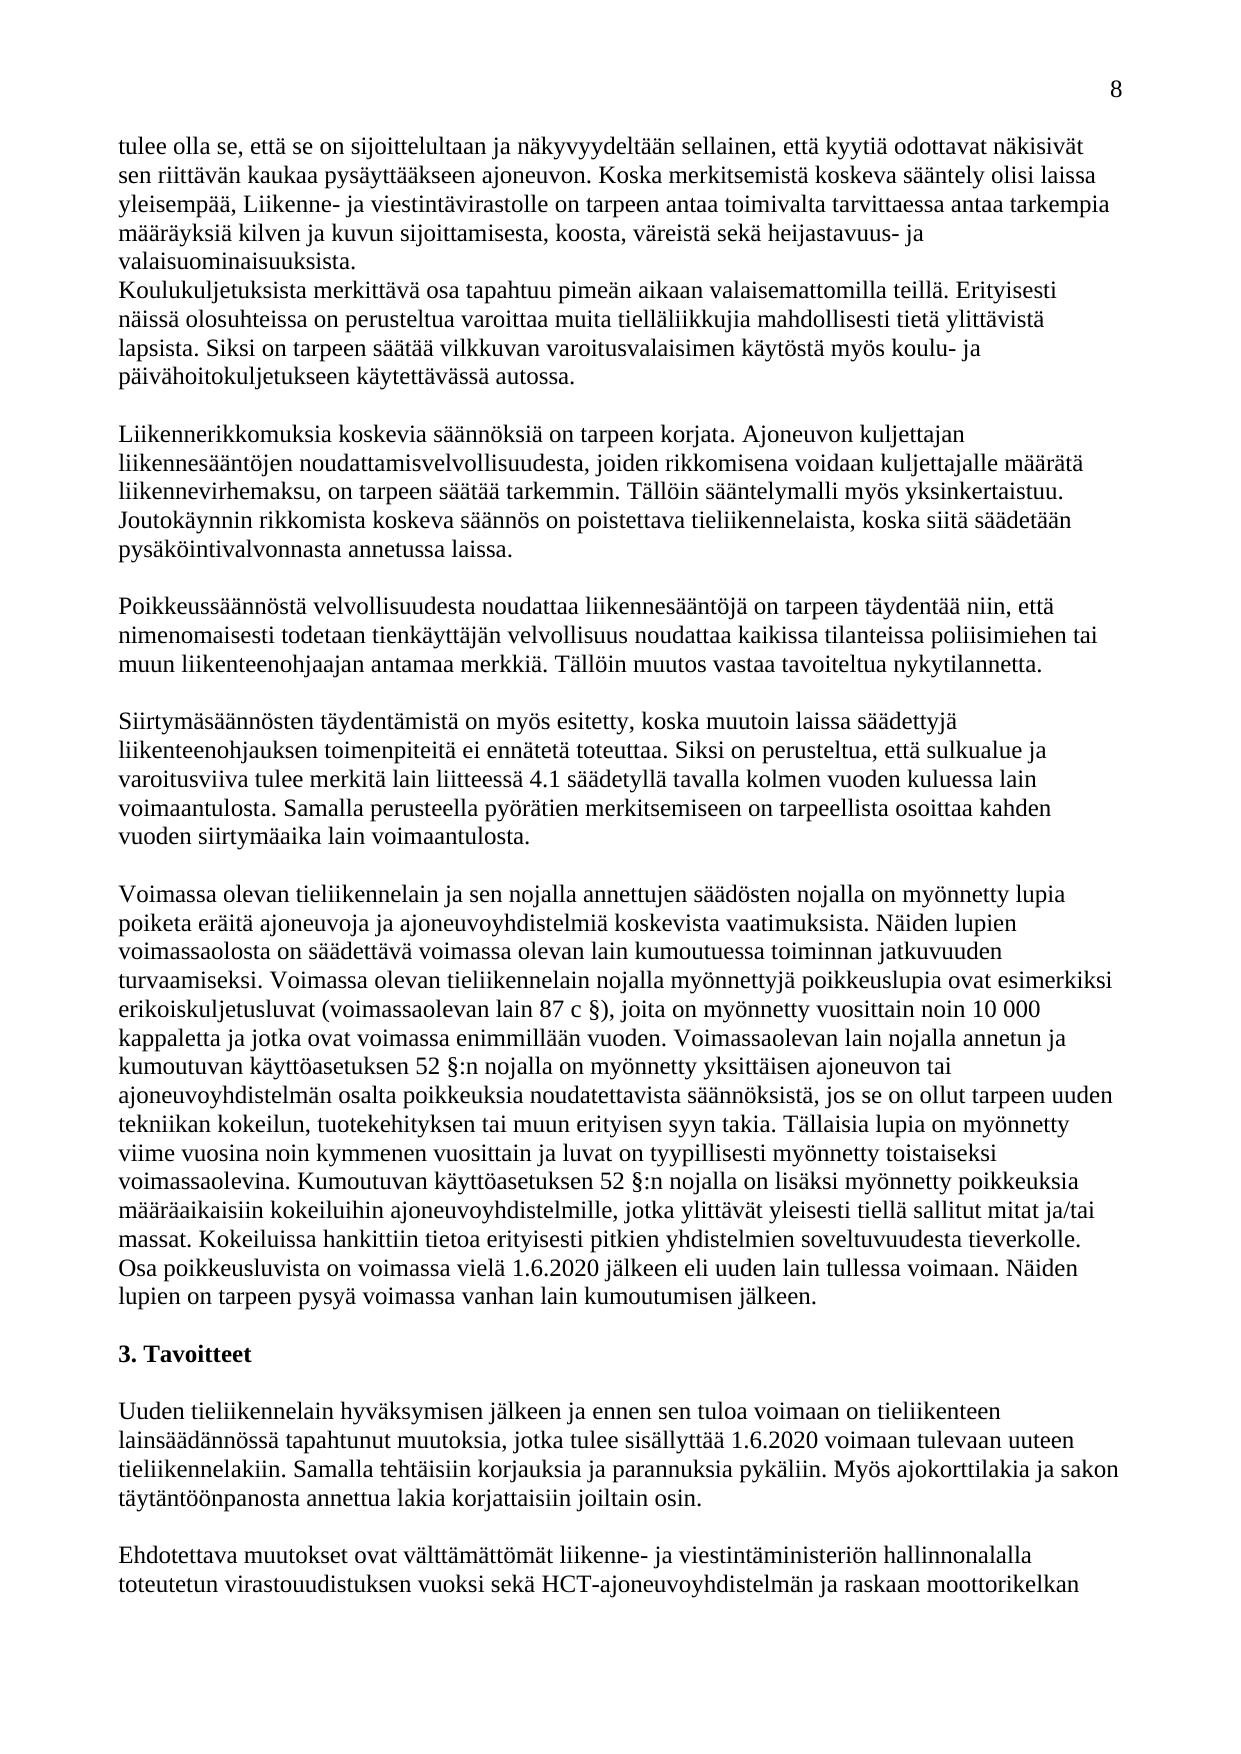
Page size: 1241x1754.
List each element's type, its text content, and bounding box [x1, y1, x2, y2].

text 3. Tavoitteet [118, 1339, 1122, 1368]
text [118, 1540, 1122, 1598]
text Siirtymäsäännösten täydentämistä on myös esitetty, koska muutoin laissa säädettyjä liikenteenohjauksen toimenpiteitä ei ennätetä toteuttaa. Siksi on perusteltua, että sulkualue ja varoitusviiva tulee merkitä lain liitteessä 4.1 säädetyllä tavalla kolmen vuoden kuluessa lain voimaantulosta. Samalla perusteella pyörätien merkitsemiseen on tarpeellista osoittaa kahden vuoden siirtymäaika lain voimaantulosta. [118, 706, 1122, 850]
text Uuden tieliikennelain hyväksymisen jälkeen ja ennen sen tuloa voimaan on tieliikenteen lainsäädännössä tapahtunut muutoksia, jotka tulee sisällyttää 1.6.2020 voimaan tulevaan uuteen tieliikennelakiin. Samalla tehtäisiin korjauksia ja parannuksia pykäliin. Myös ajokorttilakia ja sakon täytäntöönpanosta annettua lakia korjattaisiin joiltain osin. [118, 1396, 1122, 1511]
text Koulukuljetuksista merkittävä osa tapahtuu pimeän aikaan valaisemattomilla teillä. Erityisesti näissä olosuhteissa on perusteltua varoittaa muita tielläliikkujia mahdollisesti tietä ylittävistä lapsista. Siksi on tarpeen säätää vilkkuvan varoitusvalaisimen käytöstä myös koulu- ja päivähoitokuljetukseen käytettävässä autossa. [118, 275, 1122, 390]
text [118, 131, 1122, 275]
text Liikennerikkomuksia koskevia säännöksiä on tarpeen korjata. Ajoneuvon kuljettajan liikennesääntöjen noudattamisvelvollisuudesta, joiden rikkomisena voidaan kuljettajalle määrätä liikennevirhemaksu, on tarpeen säätää tarkemmin. Tällöin sääntelymalli myös yksinkertaistuu. Joutokäynnin rikkomista koskeva säännös on poistettava tieliikennelaista, koska siitä säädetään pysäköintivalvonnasta annetussa laissa. [118, 419, 1122, 563]
text Poikkeussäännöstä velvollisuudesta noudattaa liikennesääntöjä on tarpeen täydentää niin, että nimenomaisesti todetaan tienkäyttäjän velvollisuus noudattaa kaikissa tilanteissa poliisimiehen tai muun liikenteenohjaajan antamaa merkkiä. Tällöin muutos vastaa tavoiteltua nykytilannetta. [118, 591, 1122, 678]
text Voimassa olevan tieliikennelain ja sen nojalla annettujen säädösten nojalla on myönnetty lupia poiketa eräitä ajoneuvoja ja ajoneuvoyhdistelmiä koskevista vaatimuksista. Näiden lupien voimassaolosta on säädettävä voimassa olevan lain kumoutuessa toiminnan jatkuvuuden turvaamiseksi. Voimassa olevan tieliikennelain nojalla myönnettyjä poikkeuslupia ovat esimerkiksi erikoiskuljetusluvat (voimassaolevan lain 87 c §), joita on myönnetty vuosittain noin 10 000 kappaletta ja jotka ovat voimassa enimmillään vuoden. Voimassaolevan lain nojalla annetun ja kumoutuvan käyttöasetuksen 52 §:n nojalla on myönnetty yksittäisen ajoneuvon tai ajoneuvoyhdistelmän osalta poikkeuksia noudatettavista säännöksistä, jos se on ollut tarpeen uuden tekniikan kokeilun, tuotekehityksen tai muun erityisen syyn takia. Tällaisia lupia on myönnetty viime vuosina noin kymmenen vuosittain ja luvat on tyypillisesti myönnetty toistaiseksi voimassaolevina. Kumoutuvan käyttöasetuksen 52 §:n nojalla on lisäksi myönnetty poikkeuksia määräaikaisiin kokeiluihin ajoneuvoyhdistelmille, jotka ylittävät yleisesti tiellä sallitut mitat ja/tai massat. Kokeiluissa hankittiin tietoa erityisesti pitkien yhdistelmien soveltuvuudesta tieverkolle. Osa poikkeusluvista on voimassa vielä 1.6.2020 jälkeen eli uuden lain tullessa voimaan. Näiden lupien on tarpeen pysyä voimassa vanhan lain kumoutumisen jälkeen. [118, 879, 1122, 1310]
